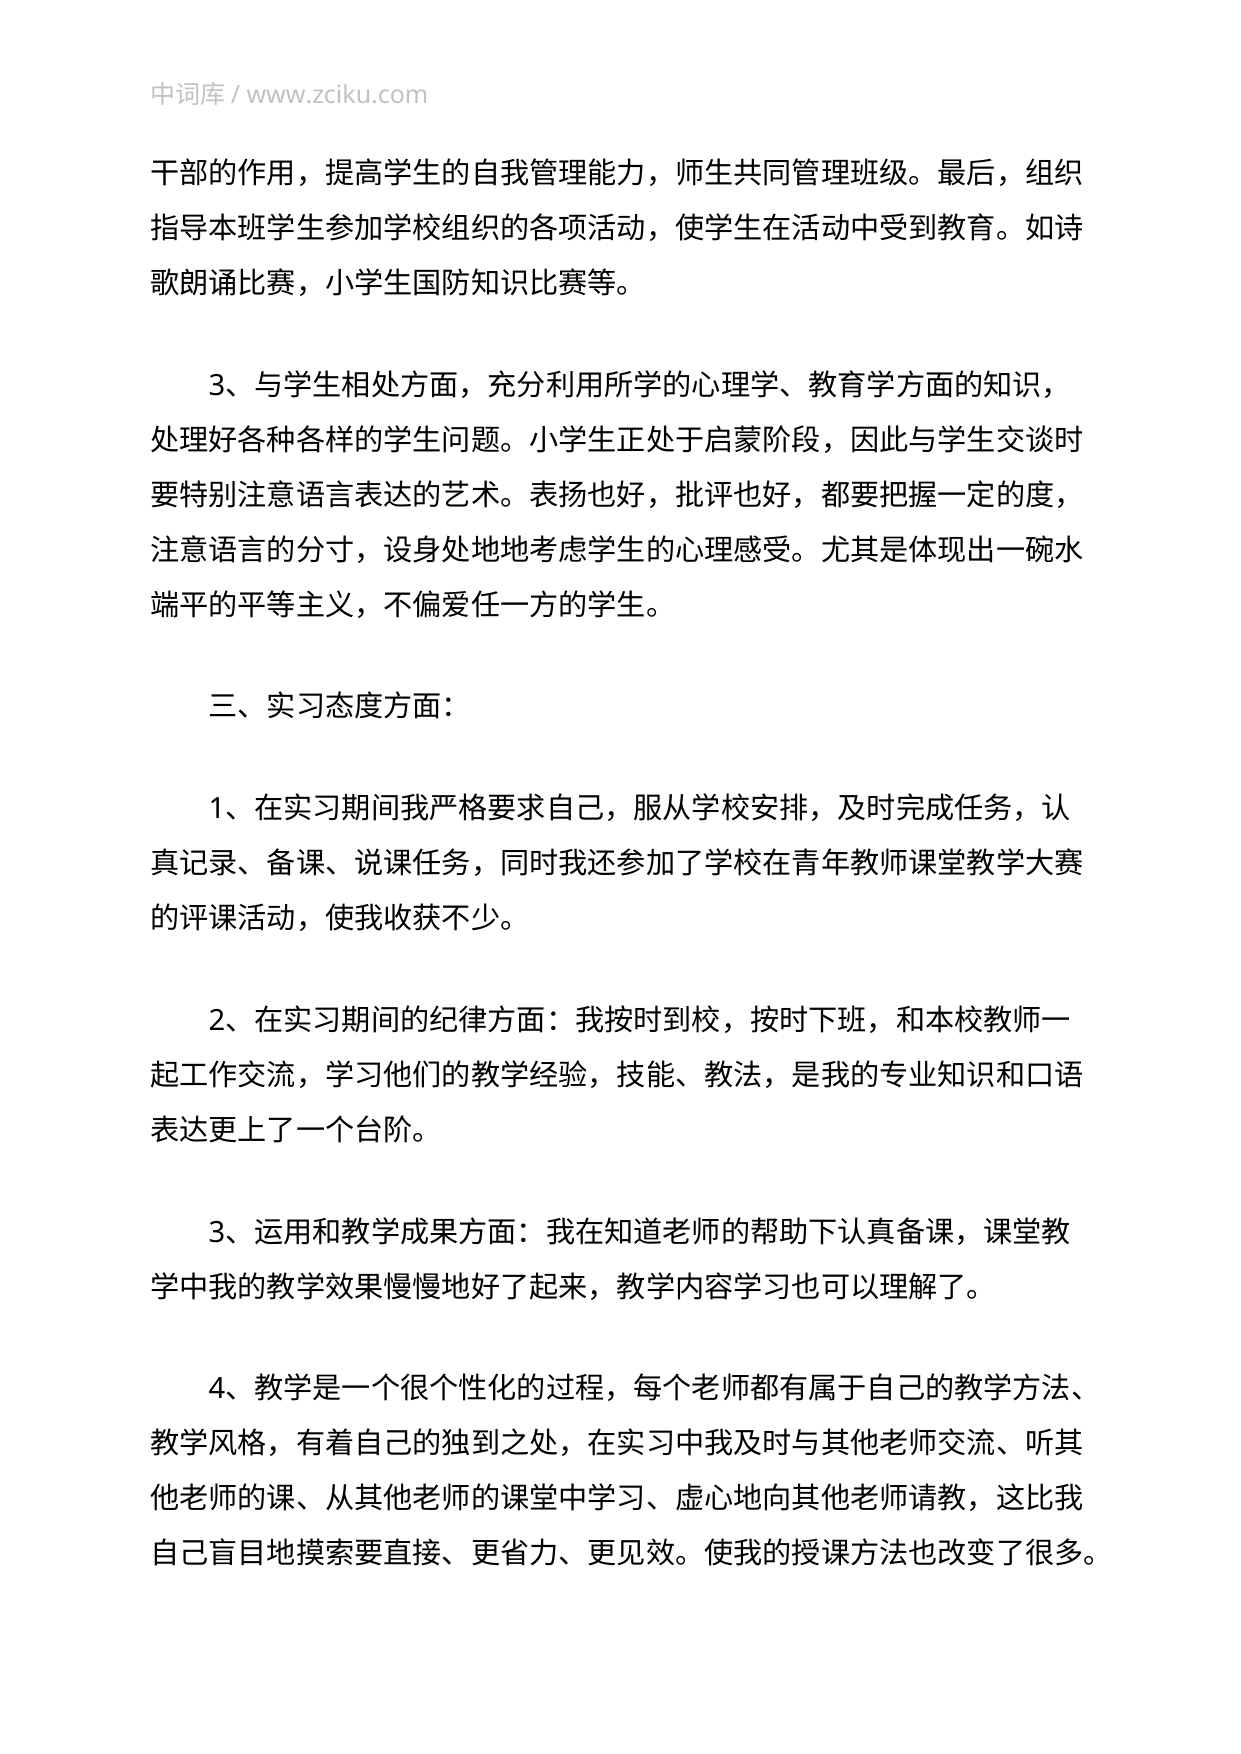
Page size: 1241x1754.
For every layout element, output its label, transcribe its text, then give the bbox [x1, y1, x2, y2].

text 3、与学生相处方面，充分利用所学的心理学、教育学方面的知识，处理好各种各样的学生问题。小学生正处于启蒙阶段，因此与学生交谈时要特别注意语言表达的艺术。表扬也好，批评也好，都要把握一定的度，注意语言的分寸，设身处地地考虑学生的心理感受。尤其是体现出一碗水端平的平等主义，不偏爱任一方的学生。 [150, 362, 1090, 623]
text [150, 150, 1090, 302]
text 三、实习态度方面： [150, 683, 1090, 725]
text 1、在实习期间我严格要求自己，服从学校安排，及时完成任务，认真记录、备课、说课任务，同时我还参加了学校在青年教师课堂教学大赛的评课活动，使我收获不少。 [150, 785, 1090, 937]
text 3、运用和教学成果方面：我在知道老师的帮助下认真备课，课堂教学中我的教学效果慢慢地好了起来，教学内容学习也可以理解了。 [150, 1208, 1090, 1305]
text 4、教学是一个很个性化的过程，每个老师都有属于自己的教学方法、教学风格，有着自己的独到之处，在实习中我及时与其他老师交流、听其他老师的课、从其他老师的课堂中学习、虚心地向其他老师请教，这比我自己盲目地摸索要直接、更省力、更见效。使我的授课方法也改变了很多。 [150, 1365, 1090, 1572]
text 2、在实习期间的纪律方面：我按时到校，按时下班，和本校教师一起工作交流，学习他们的教学经验，技能、教法，是我的专业知识和口语表达更上了一个台阶。 [150, 996, 1090, 1149]
